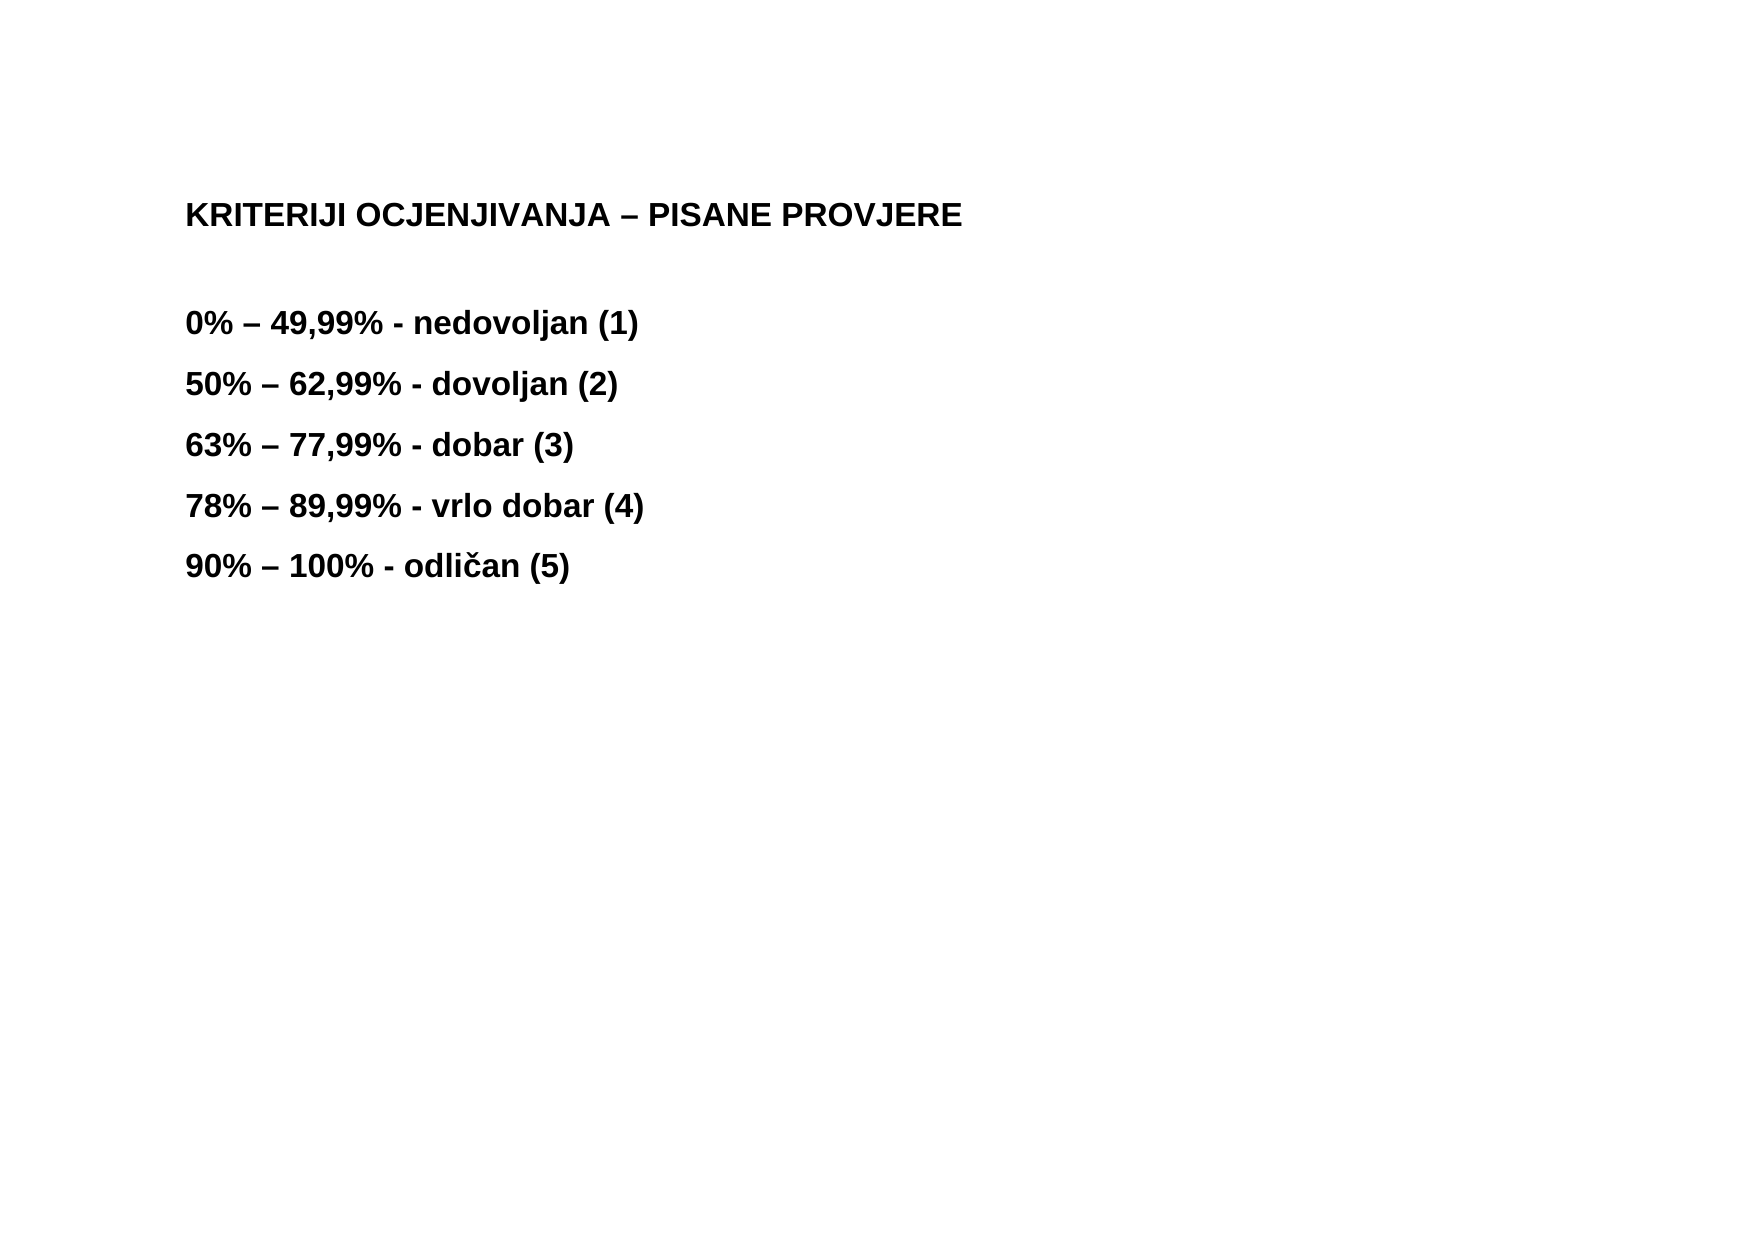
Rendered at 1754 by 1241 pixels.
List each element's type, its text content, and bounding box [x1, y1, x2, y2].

text 78% – 89,99% - vrlo dobar (4) [185, 486, 1606, 524]
text KRITERIJI OCJENJIVANJA – PISANE PROVJERE [185, 196, 1606, 234]
text 90% – 100% - odličan (5) [185, 547, 1606, 585]
text 0% – 49,99% - nedovoljan (1) [185, 303, 1606, 342]
text 50% – 62,99% - dovoljan (2) [185, 364, 1606, 402]
text 63% – 77,99% - dobar (3) [185, 425, 1606, 463]
